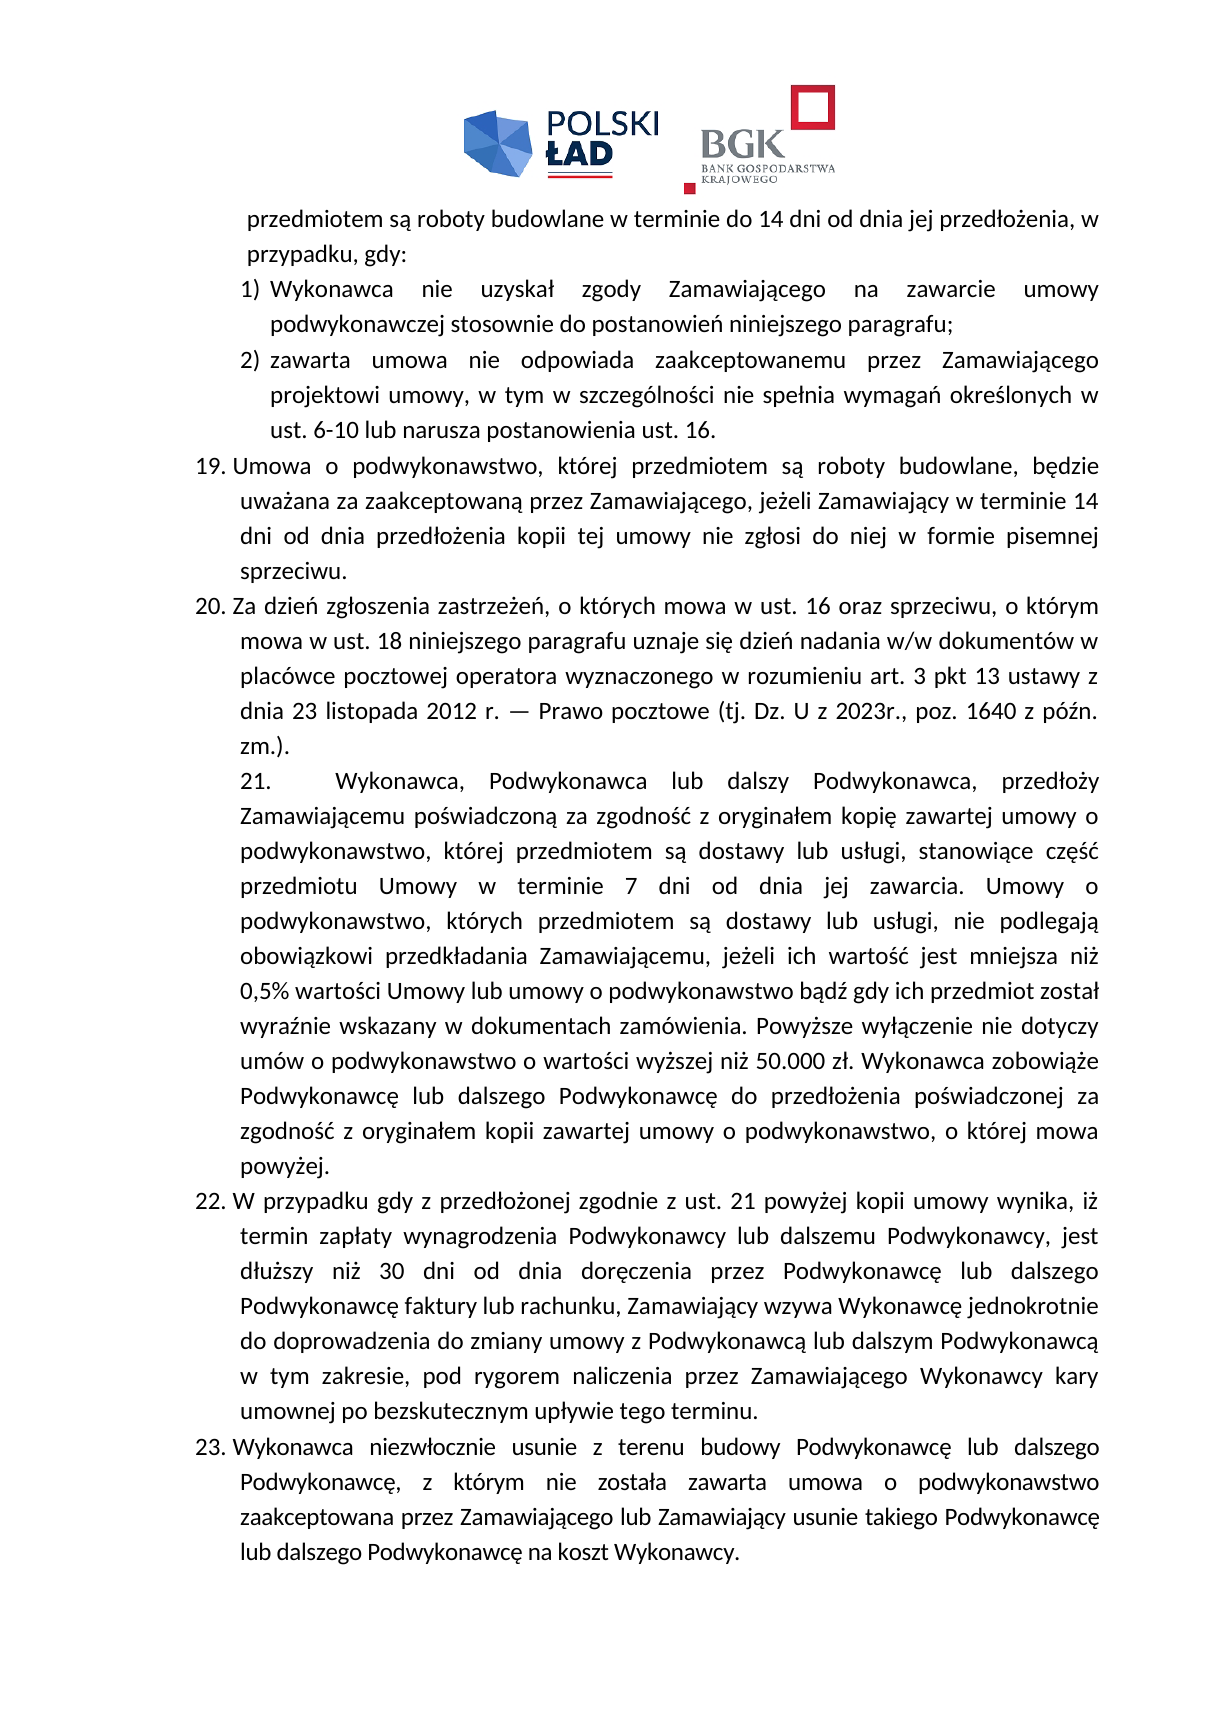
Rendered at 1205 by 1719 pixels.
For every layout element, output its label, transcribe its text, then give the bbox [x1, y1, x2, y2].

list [187, 203, 1100, 269]
list Za dzień zgłoszenia zastrzeżeń, o których mowa w ust. 16 oraz sprzeciwu, o którym mowa w ust. 18 niniejszego paragrafu uznaje się dzień nadania w/w dokumentów w placówce pocztowej operatora wyznaczonego w rozumieniu art. 3 pkt 13 ustawy z dnia 23 listopada 2012 r. — Prawo pocztowe (tj. Dz. U z 2023r., poz. 1640 z późn. zm.). [195, 590, 1100, 761]
list Wykonawca, Podwykonawca lub dalszy Podwykonawca, przedłoży Zamawiającemu poświadczoną za zgodność z oryginałem kopię zawartej umowy o podwykonawstwo, której przedmiotem są dostawy lub usługi, stanowiące część przedmiotu Umowy w terminie 7 dni od dnia jej zawarcia. Umowy o podwykonawstwo, których przedmiotem są dostawy lub usługi, nie podlegają obowiązkowi przedkładania Zamawiającemu, jeżeli ich wartość jest mniejsza niż 0,5% wartości Umowy lub umowy o podwykonawstwo bądź gdy ich przedmiot został wyraźnie wskazany w dokumentach zamówienia. Powyższe wyłączenie nie dotyczy umów o podwykonawstwo o wartości wyższej niż 50.000 zł. Wykonawca zobowiąże Podwykonawcę lub dalszego Podwykonawcę do przedłożenia poświadczonej za zgodność z oryginałem kopii zawartej umowy o podwykonawstwo, o której mowa powyżej. [240, 766, 1100, 1181]
list Umowa o podwykonawstwo, której przedmiotem są roboty budowlane, będzie uważana za zaakceptowaną przez Zamawiającego, jeżeli Zamawiający w terminie 14 dni od dnia przedłożenia kopii tej umowy nie zgłosi do niej w formie pisemnej sprzeciwu. [195, 450, 1100, 585]
list Wykonawca nie uzyskał zgody Zamawiającego na zawarcie umowy podwykonawczej stosownie do postanowień niniejszego paragrafu; [240, 273, 1100, 339]
list zawarta umowa nie odpowiada zaakceptowanemu przez Zamawiającego projektowi umowy, w tym w szczególności nie spełnia wymagań określonych w ust. 6-10 lub narusza postanowienia ust. 16. [240, 344, 1100, 445]
list Wykonawca niezwłocznie usunie z terenu budowy Podwykonawcę lub dalszego Podwykonawcę, z którym nie została zawarta umowa o podwykonawstwo zaakceptowana przez Zamawiającego lub Zamawiający usunie takiego Podwykonawcę lub dalszego Podwykonawcę na koszt Wykonawcy. [195, 1431, 1100, 1567]
list W przypadku gdy z przedłożonej zgodnie z ust. 21 powyżej kopii umowy wynika, iż termin zapłaty wynagrodzenia Podwykonawcy lub dalszemu Podwykonawcy, jest dłuższy niż 30 dni od dnia doręczenia przez Podwykonawcę lub dalszego Podwykonawcę faktury lub rachunku, Zamawiający wzywa Wykonawcę jednokrotnie do doprowadzenia do zmiany umowy z Podwykonawcą lub dalszym Podwykonawcą w tym zakresie, pod rygorem naliczenia przez Zamawiającego Wykonawcy kary umownej po bezskutecznym upływie tego terminu. [195, 1186, 1100, 1426]
